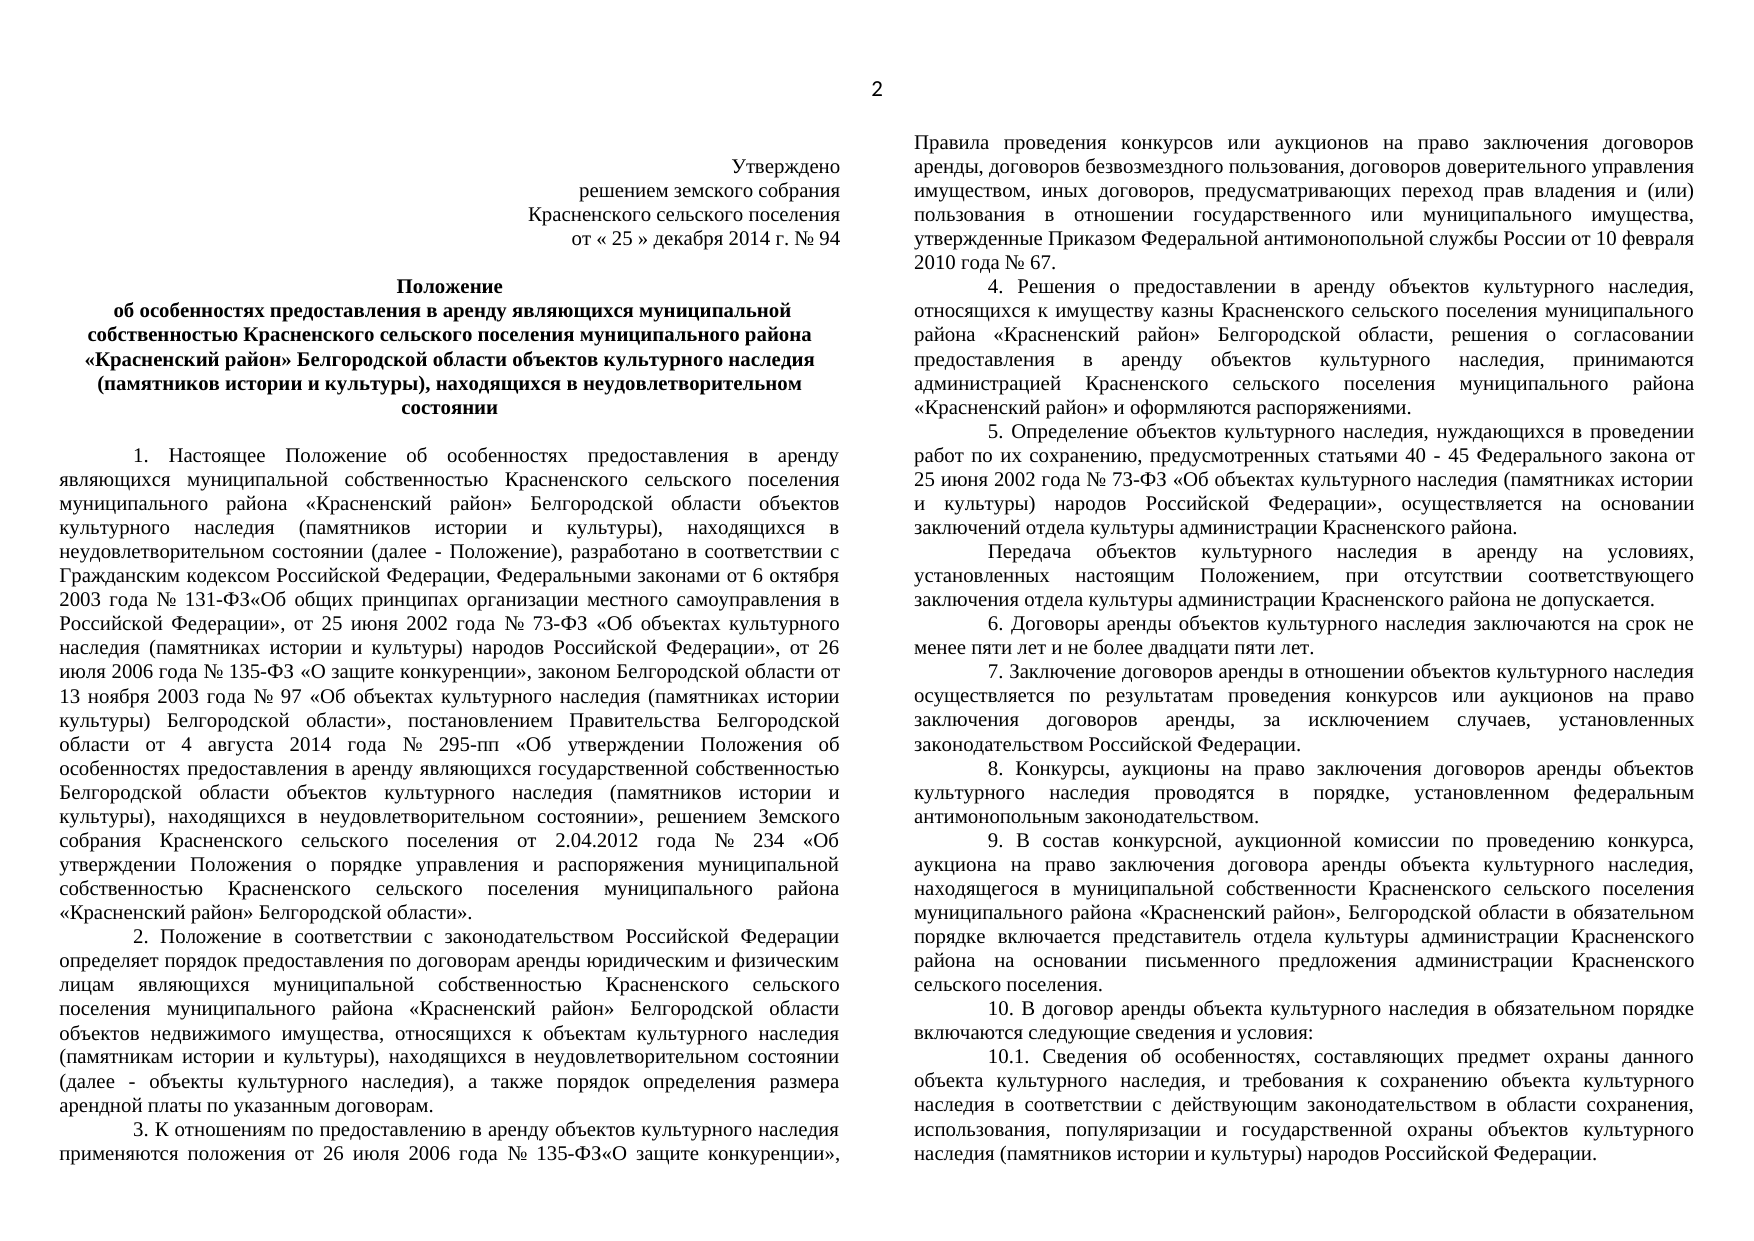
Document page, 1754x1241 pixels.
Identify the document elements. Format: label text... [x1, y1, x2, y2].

text решением земского собрания [59, 178, 840, 202]
text об особенностях предоставления в аренду являющихся муниципальной собственностью Красненского сельского поселения муниципального района «Красненский район» Белгородской области объектов культурного наследия (памятников истории и культуры), находящихся в неудовлетворительном состоянии [59, 298, 840, 419]
text Передача объектов культурного наследия в аренду на условиях, установленных настоящим Положением, при отсутствии соответствующего заключения отдела культуры администрации Красненского района не допускается. [914, 539, 1695, 611]
text 7. Заключение договоров аренды в отношении объектов культурного наследия осуществляется по результатам проведения конкурсов или аукционов на право заключения договоров аренды, за исключением случаев, установленных законодательством Российской Федерации. [914, 659, 1695, 756]
text 3. К отношениям по предоставлению в аренду объектов культурного наследия применяются положения от 26 июля 2006 года № 135-ФЗ«О защите конкуренции», Правила проведения конкурсов или аукционов на право заключения договоров аренды, договоров безвозмездного пользования, договоров доверительного управления имуществом, иных договоров, предусматривающих переход прав владения и (или) пользования в отношении государственного или муниципального имущества, утвержденные Приказом Федеральной антимонопольной службы России от 10 февраля 2010 года № 67. [59, 1117, 840, 1165]
text 1. Настоящее Положение об особенностях предоставления в аренду являющихся муниципальной собственностью Красненского сельского поселения муниципального района «Красненский район» Белгородской области объектов культурного наследия (памятников истории и культуры), находящихся в неудовлетворительном состоянии (далее - Положение), разработано в соответствии с Гражданским кодексом Российской Федерации, Федеральными законами от 6 октября 2003 года № 131-ФЗ«Об общих принципах организации местного самоуправления в Российской Федерации», от 25 июня 2002 года № 73-ФЗ «Об объектах культурного наследия (памятниках истории и культуры) народов Российской Федерации», от 26 июля 2006 года № 135-ФЗ «О защите конкуренции», законом Белгородской области от 13 ноября 2003 года № 97 «Об объектах культурного наследия (памятниках истории культуры) Белгородской области», постановлением Правительства Белгородской области от 4 августа 2014 года № 295-пп «Об утверждении Положения об особенностях предоставления в аренду являющихся государственной собственностью Белгородской области объектов культурного наследия (памятников истории и культуры), находящихся в неудовлетворительном состоянии», решением Земского собрания Красненского сельского поселения от 2.04.2012 года № 234 «Об утверждении Положения о порядке управления и распоряжения муниципальной собственностью Красненского сельского поселения муниципального района «Красненский район» Белгородской области». [59, 443, 840, 924]
text Красненского сельского поселения [59, 202, 840, 226]
text 9. В состав конкурсной, аукционной комиссии по проведению конкурса, аукциона на право заключения договора аренды объекта культурного наследия, находящегося в муниципальной собственности Красненского сельского поселения муниципального района «Красненский район», Белгородской области в обязательном порядке включается представитель отдела культуры администрации Красненского района на основании письменного предложения администрации Красненского сельского поселения. [914, 828, 1695, 996]
text 10.1. Сведения об особенностях, составляющих предмет охраны данного объекта культурного наследия, и требования к сохранению объекта культурного наследия в соответствии с действующим законодательством в области сохранения, использования, популяризации и государственной охраны объектов культурного наследия (памятников истории и культуры) народов Российской Федерации. [914, 1044, 1695, 1164]
text 10. В договор аренды объекта культурного наследия в обязательном порядке включаются следующие сведения и условия: [914, 996, 1695, 1044]
text 8. Конкурсы, аукционы на право заключения договоров аренды объектов культурного наследия проводятся в порядке, установленном федеральным антимонопольным законодательством. [914, 756, 1695, 828]
text от « 25 » декабря 2014 г. № 94 [59, 226, 840, 250]
text 2. Положение в соответствии с законодательством Российской Федерации определяет порядок предоставления по договорам аренды юридическим и физическим лицам являющихся муниципальной собственностью Красненского сельского поселения муниципального района «Красненский район» Белгородской области объектов недвижимого имущества, относящихся к объектам культурного наследия (памятникам истории и культуры), находящихся в неудовлетворительном состоянии (далее - объекты культурного наследия), а также порядок определения размера арендной платы по указанным договорам. [59, 924, 840, 1117]
text Положение [59, 274, 840, 298]
list Утверждено [200, 154, 840, 178]
text 4. Решения о предоставлении в аренду объектов культурного наследия, относящихся к имуществу казны Красненского сельского поселения муниципального района «Красненский район» Белгородской области, решения о согласовании предоставления в аренду объектов культурного наследия, принимаются администрацией Красненского сельского поселения муниципального района «Красненский район» и оформляются распоряжениями. [914, 274, 1695, 419]
text 6. Договоры аренды объектов культурного наследия заключаются на срок не менее пяти лет и не более двадцати пяти лет. [914, 611, 1695, 659]
text 5. Определение объектов культурного наследия, нуждающихся в проведении работ по их сохранению, предусмотренных статьями 40 - 45 Федерального закона от 25 июня 2002 года № 73-ФЗ «Об объектах культурного наследия (памятниках истории и культуры) народов Российской Федерации», осуществляется на основании заключений отдела культуры администрации Красненского района. [914, 419, 1695, 539]
text 3. К отношениям по предоставлению в аренду объектов культурного наследия применяются положения от 26 июля 2006 года № 135-ФЗ«О защите конкуренции», Правила проведения конкурсов или аукционов на право заключения договоров аренды, договоров безвозмездного пользования, договоров доверительного управления имуществом, иных договоров, предусматривающих переход прав владения и (или) пользования в отношении государственного или муниципального имущества, утвержденные Приказом Федеральной антимонопольной службы России от 10 февраля 2010 года № 67. [914, 130, 1695, 274]
